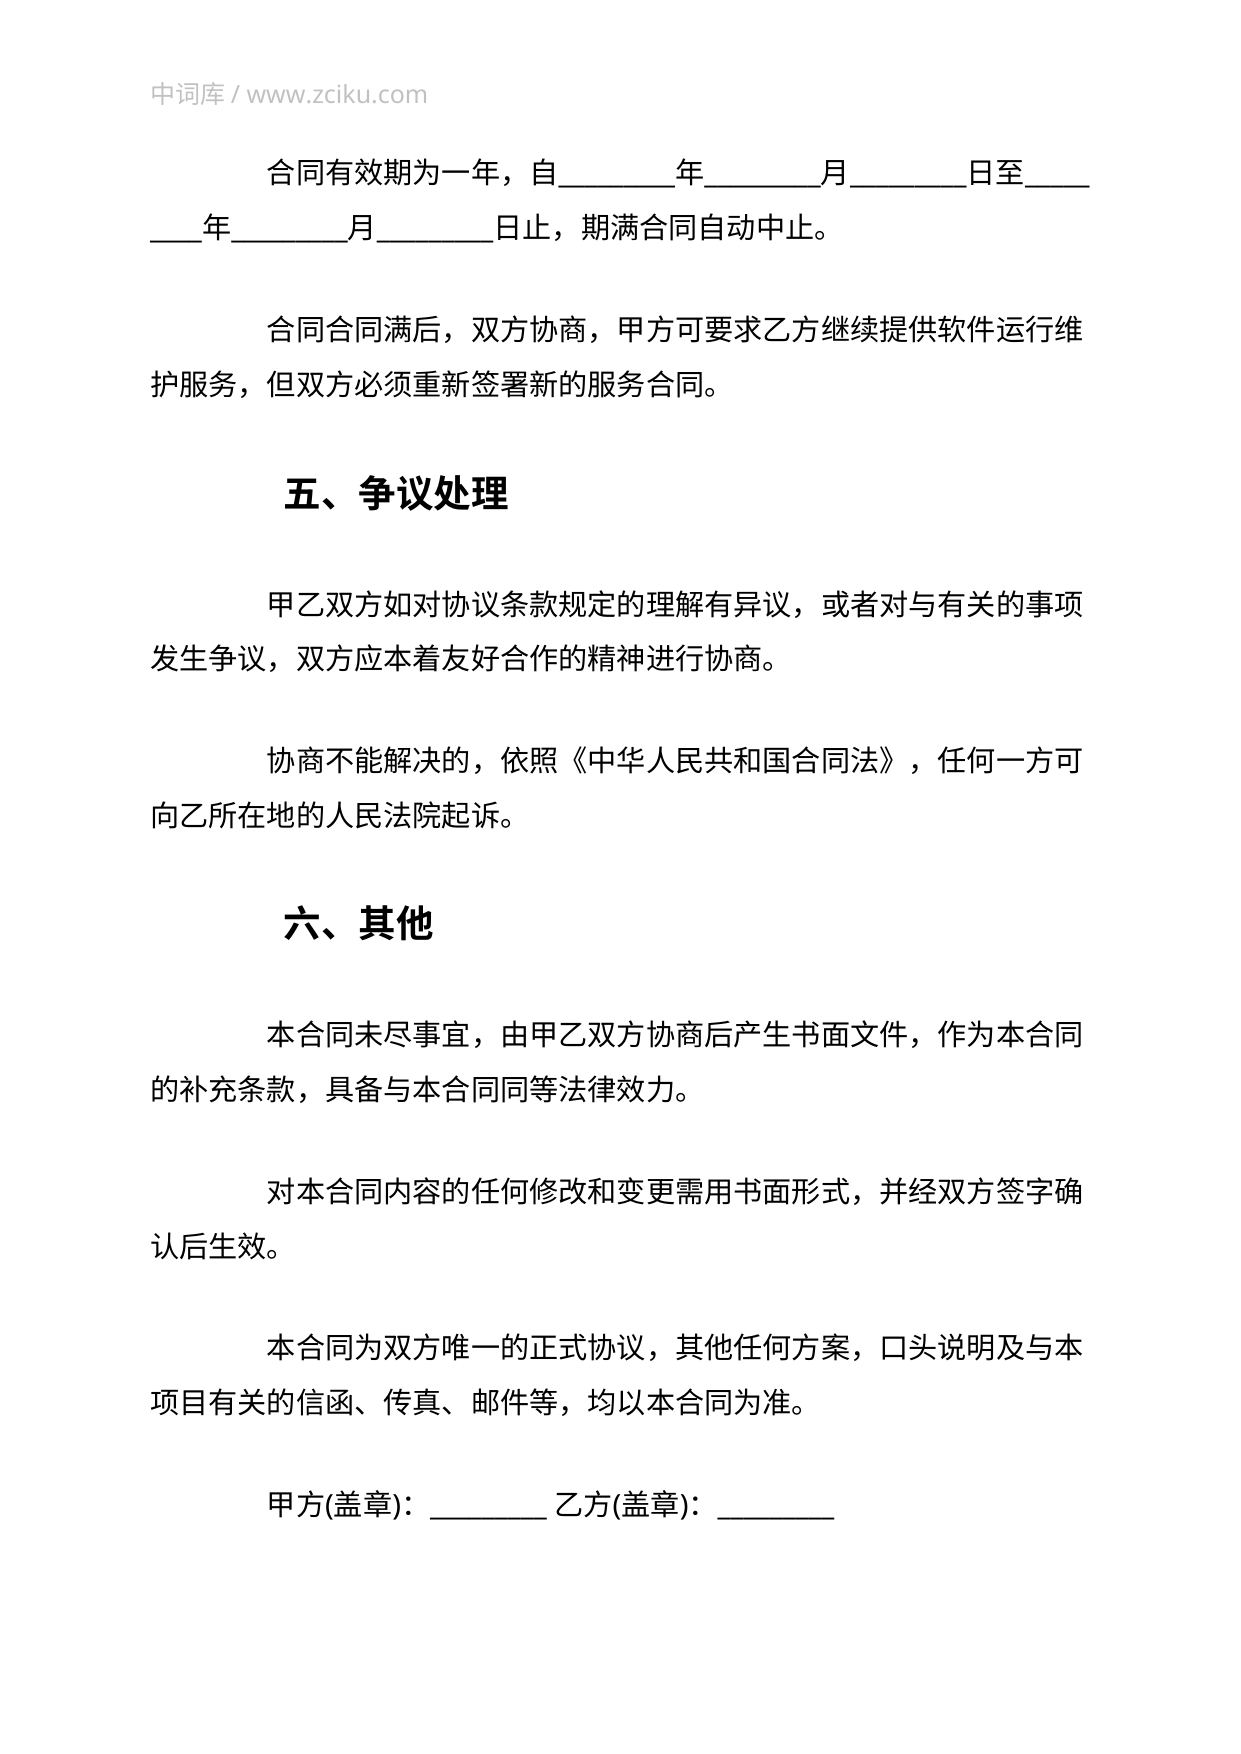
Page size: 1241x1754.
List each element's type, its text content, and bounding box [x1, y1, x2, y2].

text 六、其他 [150, 894, 1090, 949]
text 甲乙双方如对协议条款规定的理解有异议，或者对与有关的事项发生争议，双方应本着友好合作的精神进行协商。 [150, 581, 1090, 678]
text 合同合同满后，双方协商，甲方可要求乙方继续提供软件运行维护服务，但双方必须重新签署新的服务合同。 [150, 307, 1090, 404]
text 合同有效期为一年，自_________年_________月_________日至_________年_________月_________日止，期满合同自动中止。 [150, 150, 1090, 247]
text 甲方(盖章)：_________ 乙方(盖章)：_________ [150, 1482, 1090, 1524]
text 本合同为双方唯一的正式协议，其他任何方案，口头说明及与本项目有关的信函、传真、邮件等，均以本合同为准。 [150, 1325, 1090, 1422]
text 对本合同内容的任何修改和变更需用书面形式，并经双方签字确认后生效。 [150, 1168, 1090, 1266]
text 协商不能解决的，依照《中华人民共和国合同法》，任何一方可向乙所在地的人民法院起诉。 [150, 738, 1090, 835]
text 本合同未尽事宜，由甲乙双方协商后产生书面文件，作为本合同的补充条款，具备与本合同同等法律效力。 [150, 1012, 1090, 1109]
text 五、争议处理 [150, 464, 1090, 518]
